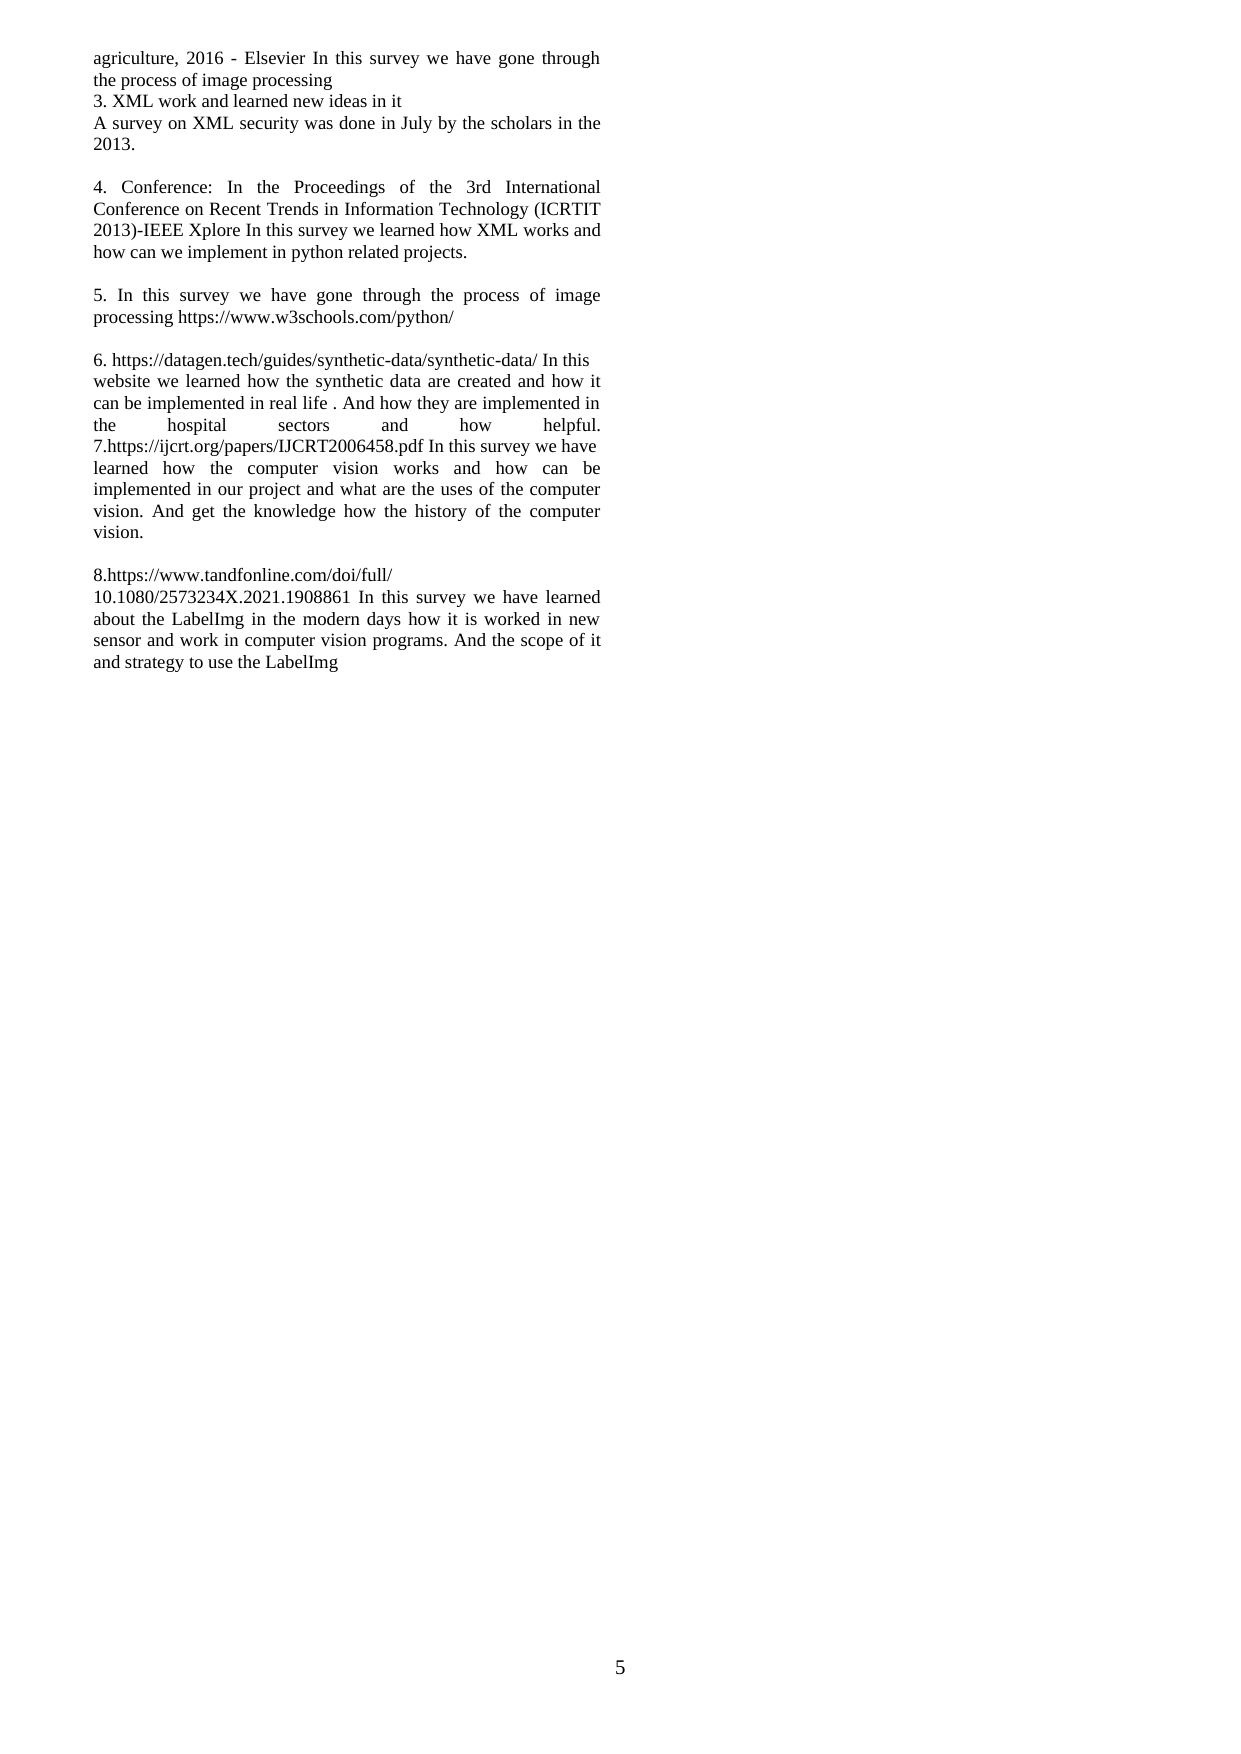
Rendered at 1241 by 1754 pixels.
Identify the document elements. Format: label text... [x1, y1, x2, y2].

text A survey on XML security was done in July by the scholars in the 2013. [93, 112, 601, 155]
text agriculture, 2016 - Elsevier In this survey we have gone through the process of image processing [93, 47, 601, 90]
text 5. In this survey we have gone through the process of image processing https://www.w3schools.com/python/ [93, 284, 601, 327]
text 8.https://www.tandfonline.com/doi/full/10.1080/2573234X.2021.1908861 In this survey we have learned about the LabelImg in the modern days how it is worked in new sensor and work in computer vision programs. And the scope of it and strategy to use the LabelImg [93, 564, 601, 672]
text website we learned how the synthetic data are created and how it can be implemented in real life . And how they are implemented in the hospital sectors and how helpful. 7.https://ijcrt.org/papers/IJCRT2006458.pdf In this survey we have [93, 370, 601, 457]
text 4. Conference: In the Proceedings of the 3rd International Conference on Recent Trends in Information Technology (ICRTIT 2013)-IEEE Xplore In this survey we learned how XML works and how can we implement in python related projects. [93, 176, 601, 262]
text 6. https://datagen.tech/guides/synthetic-data/synthetic-data/ In this [93, 349, 601, 370]
text learned how the computer vision works and how can be implemented in our project and what are the uses of the computer vision. And get the knowledge how the history of the computer vision. [93, 457, 601, 543]
text 3. XML work and learned new ideas in it [93, 90, 601, 112]
